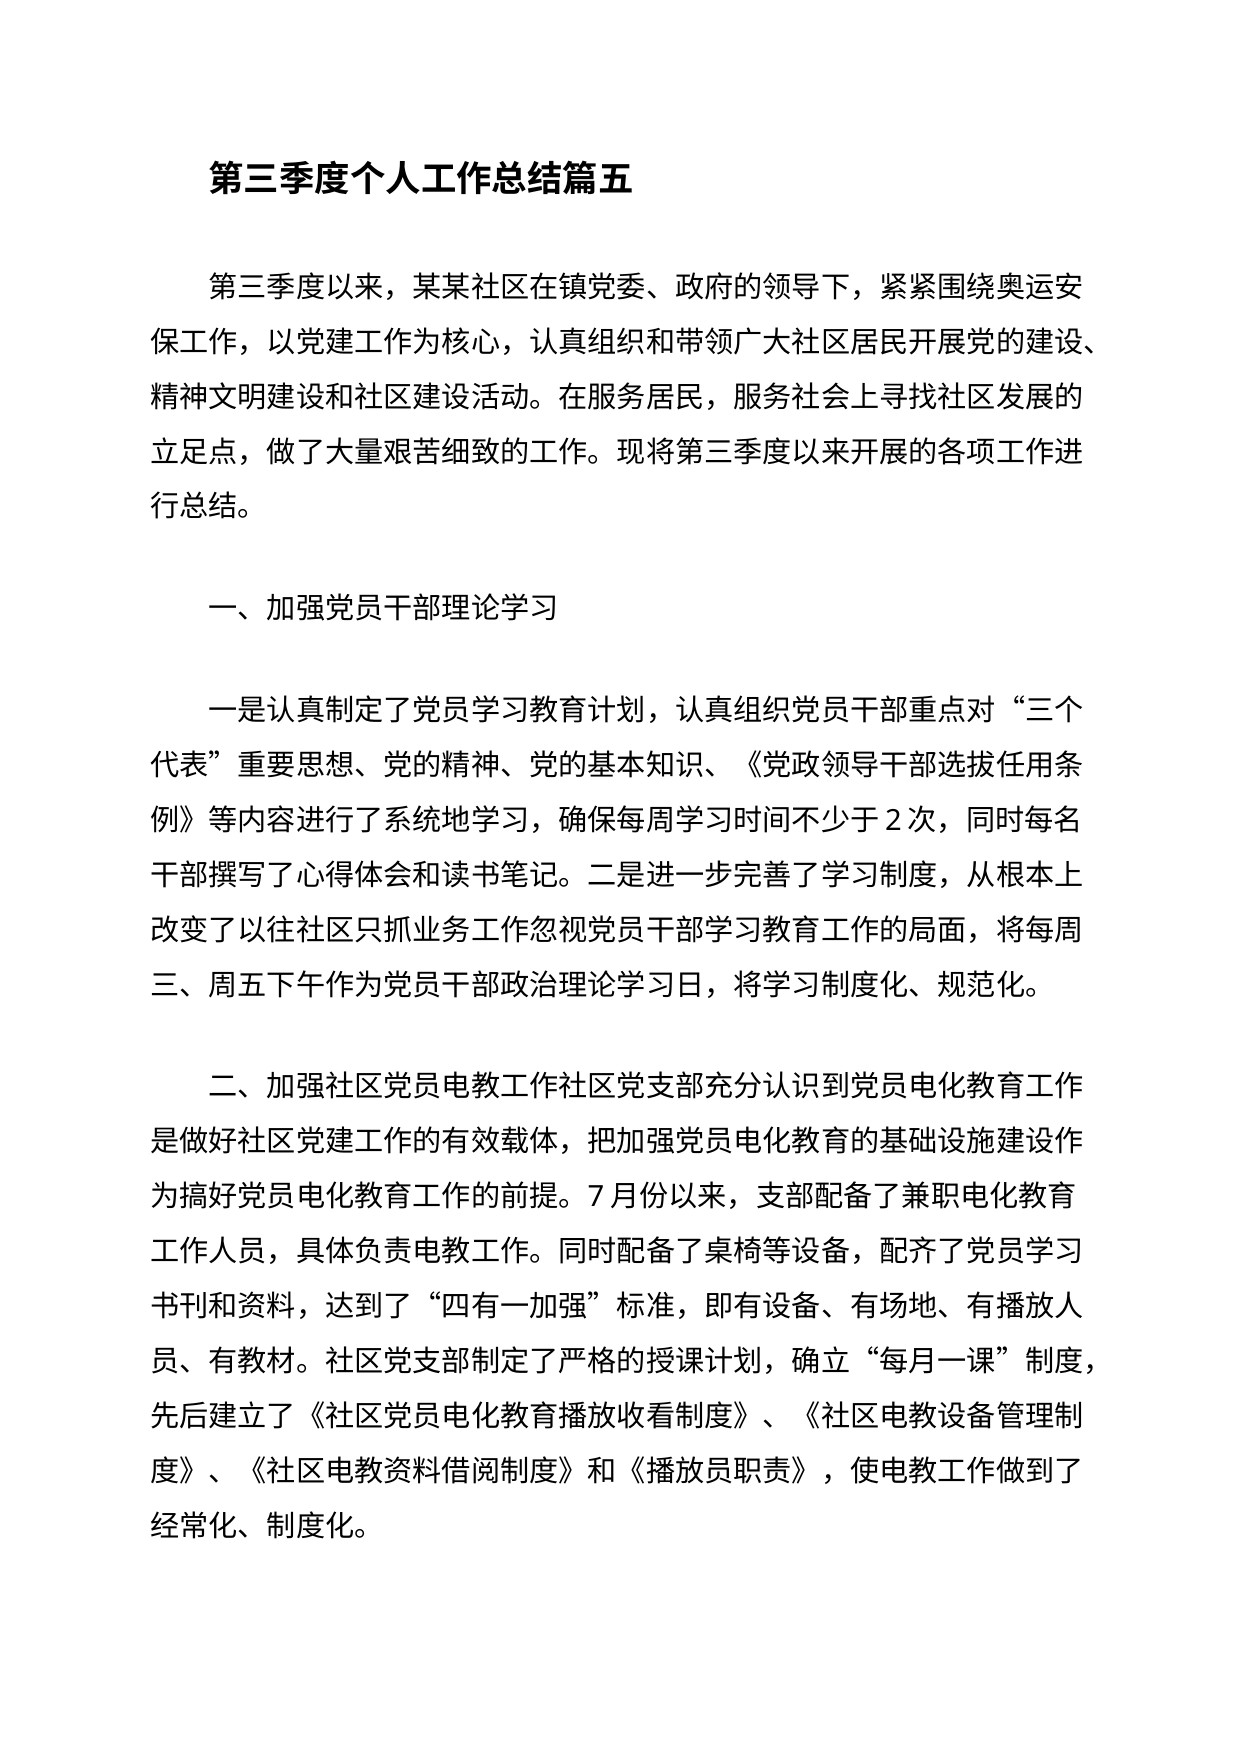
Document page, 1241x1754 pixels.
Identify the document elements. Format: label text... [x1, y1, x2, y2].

text 第三季度以来，某某社区在镇党委、政府的领导下，紧紧围绕奥运安保工作，以党建工作为核心，认真组织和带领广大社区居民开展党的建设、精神文明建设和社区建设活动。在服务居民，服务社会上寻找社区发展的立足点，做了大量艰苦细致的工作。现将第三季度以来开展的各项工作进行总结。 [150, 263, 1090, 525]
text 二、加强社区党员电教工作社区党支部充分认识到党员电化教育工作是做好社区党建工作的有效载体，把加强党员电化教育的基础设施建设作为搞好党员电化教育工作的前提。7月份以来，支部配备了兼职电化教育工作人员，具体负责电教工作。同时配备了桌椅等设备，配齐了党员学习书刊和资料，达到了“四有一加强”标准，即有设备、有场地、有播放人员、有教材。社区党支部制定了严格的授课计划，确立“每月一课”制度，先后建立了《社区党员电化教育播放收看制度》、《社区电教设备管理制度》、《社区电教资料借阅制度》和《播放员职责》，使电教工作做到了经常化、制度化。 [150, 1063, 1090, 1544]
text 第三季度个人工作总结篇五 [150, 150, 1090, 201]
text 一是认真制定了党员学习教育计划，认真组织党员干部重点对“三个代表”重要思想、党的精神、党的基本知识、《党政领导干部选拔任用条例》等内容进行了系统地学习，确保每周学习时间不少于2次，同时每名干部撰写了心得体会和读书笔记。二是进一步完善了学习制度，从根本上改变了以往社区只抓业务工作忽视党员干部学习教育工作的局面，将每周三、周五下午作为党员干部政治理论学习日，将学习制度化、规范化。 [150, 687, 1090, 1003]
text 一、加强党员干部理论学习 [150, 585, 1090, 627]
